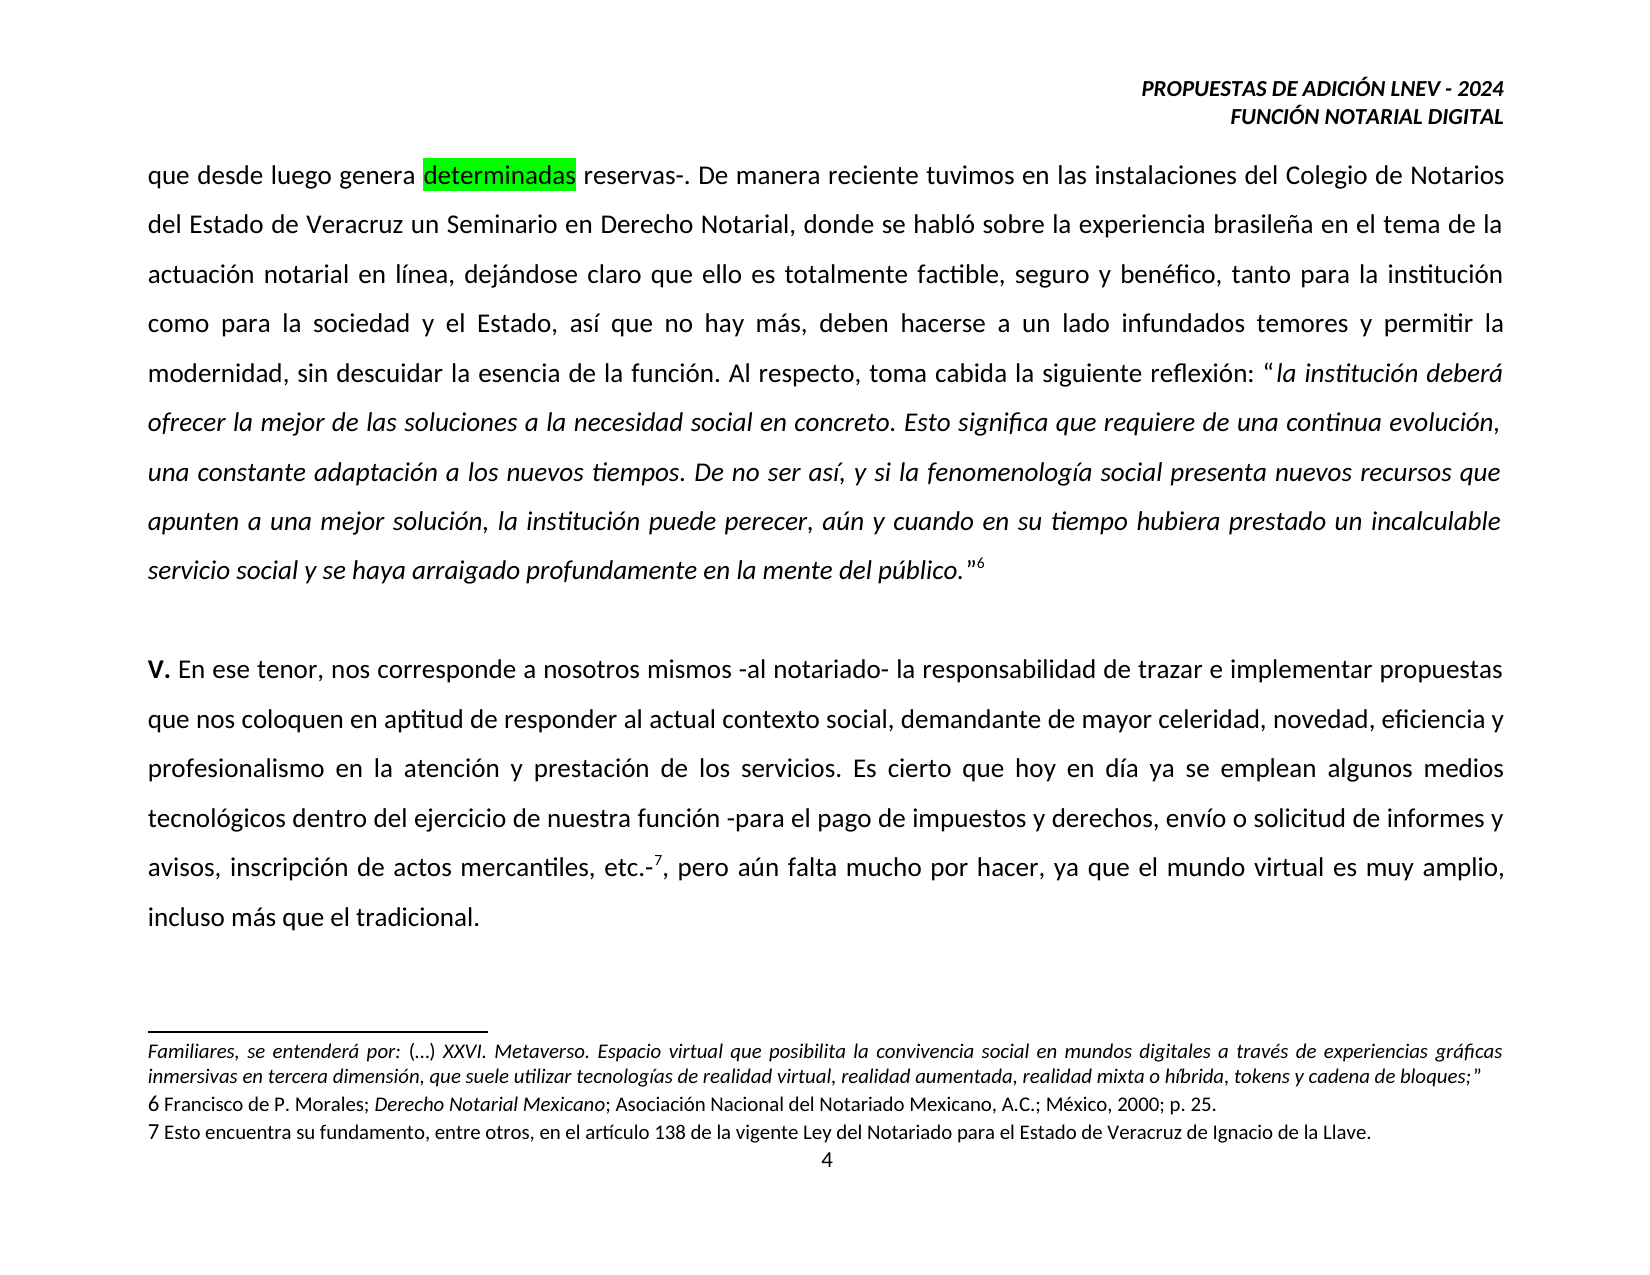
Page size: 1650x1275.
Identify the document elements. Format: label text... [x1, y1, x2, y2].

text V. En ese tenor, nos corresponde a nosotros mismos -al notariado- la responsabilidad de trazar e implementar propuestas que nos coloquen en aptitud de responder al actual contexto social, demandante de mayor celeridad, novedad, eficiencia y profesionalismo en la atención y prestación de los servicios. Es cierto que hoy en día ya se emplean algunos medios tecnológicos dentro del ejercicio de nuestra función -para el pago de impuestos y derechos, envío o solicitud de informes y avisos, inscripción de actos mercantiles, etc.-, pero aún falta mucho por hacer, ya que el mundo virtual es muy amplio, incluso más que el tradicional. [148, 653, 1506, 933]
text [148, 158, 1506, 587]
